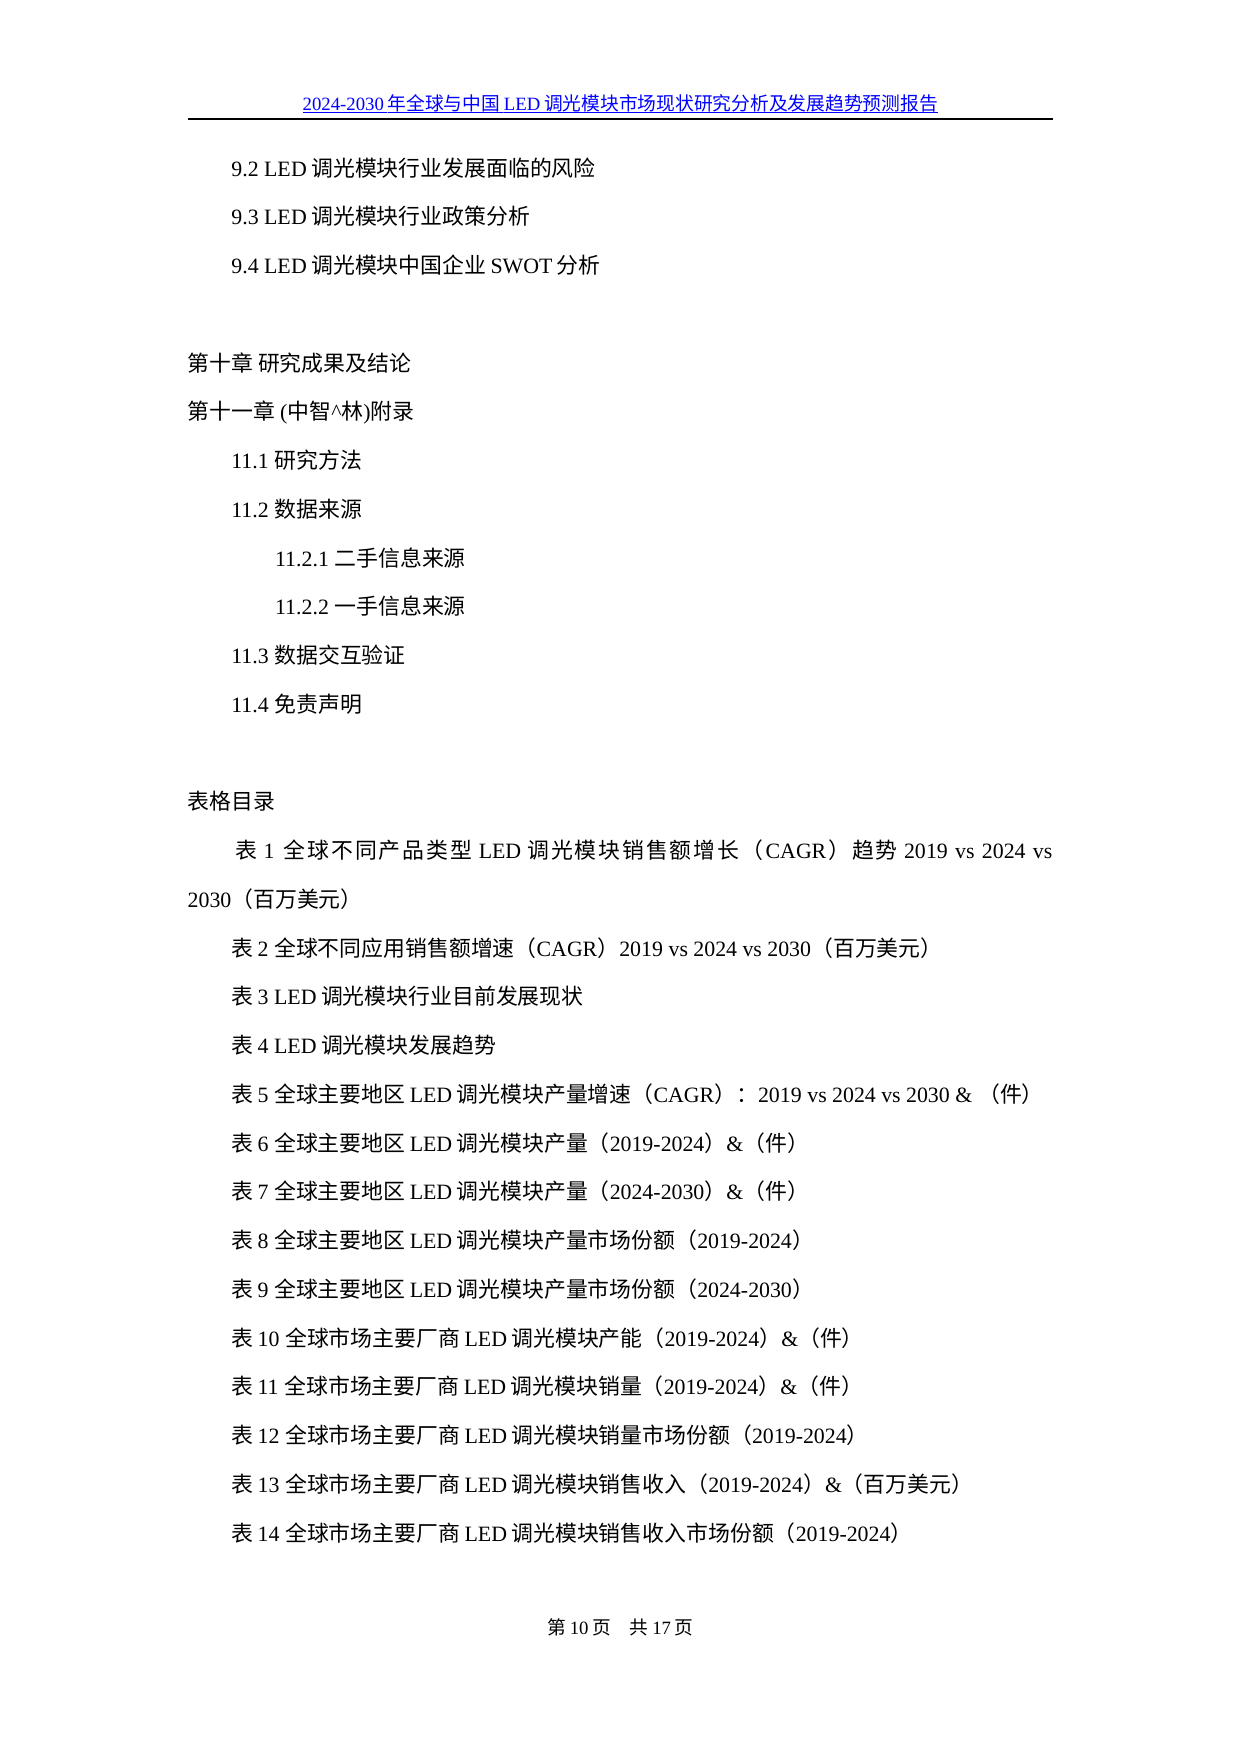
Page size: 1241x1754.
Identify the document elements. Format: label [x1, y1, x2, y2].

text [187, 150, 1053, 1548]
